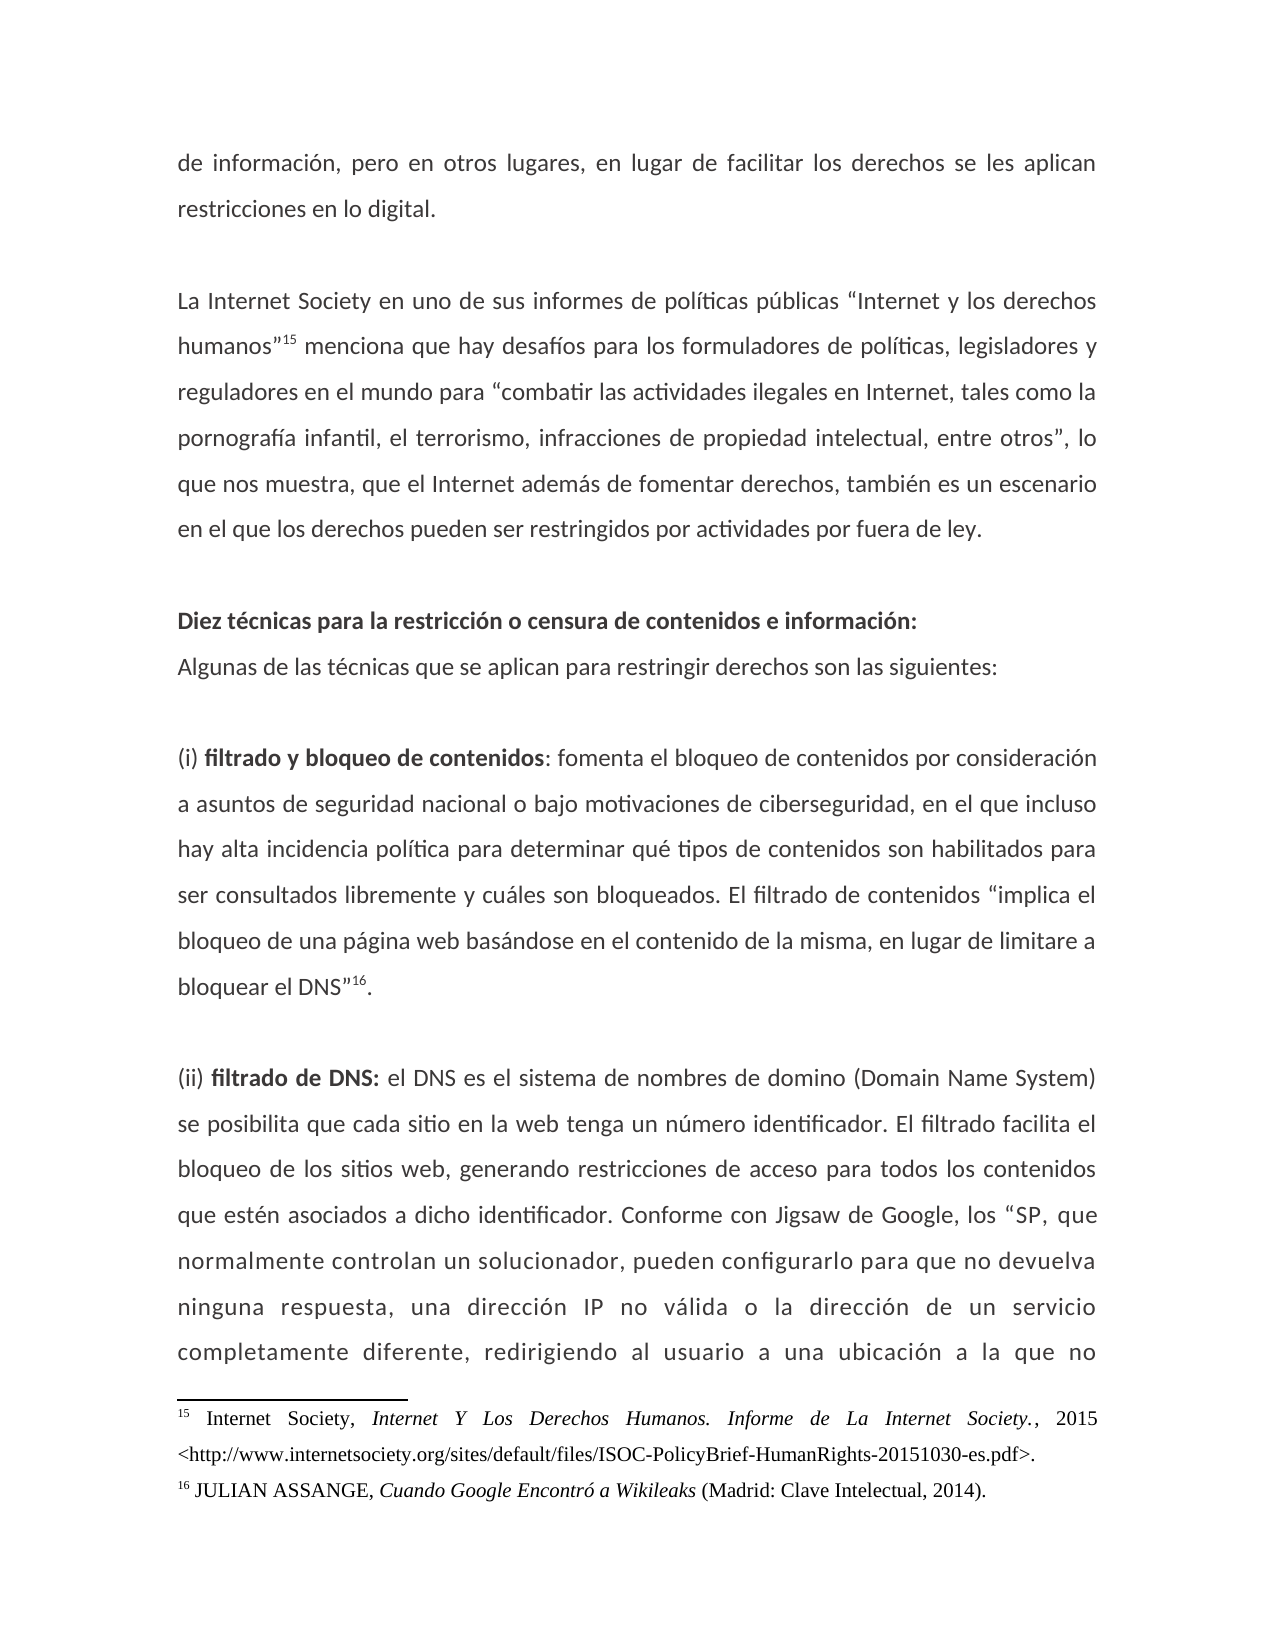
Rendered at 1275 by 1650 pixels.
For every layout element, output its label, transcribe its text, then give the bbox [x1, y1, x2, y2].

text La Internet Society en uno de sus informes de políticas públicas “Internet y los derechos humanos” menciona que hay desafíos para los formuladores de políticas, legisladores y reguladores en el mundo para “combatir las actividades ilegales en Internet, tales como la pornografía infantil, el terrorismo, infracciones de propiedad intelectual, entre otros”, lo que nos muestra, que el Internet además de fomentar derechos, también es un escenario en el que los derechos pueden ser restringidos por actividades por fuera de ley. [177, 285, 1098, 544]
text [177, 1062, 1098, 1367]
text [177, 148, 1098, 224]
text Diez técnicas para la restricción o censura de contenidos e información: [177, 605, 1098, 635]
text (i) filtrado y bloqueo de contenidos: fomenta el bloqueo de contenidos por consideración a asuntos de seguridad nacional o bajo motivaciones de ciberseguridad, en el que incluso hay alta incidencia política para determinar qué tipos de contenidos son habilitados para ser consultados libremente y cuáles son bloqueados. El filtrado de contenidos “implica el bloqueo de una página web basándose en el contenido de la misma, en lugar de limitare a bloquear el DNS”. [177, 742, 1098, 1001]
text Algunas de las técnicas que se aplican para restringir derechos son las siguientes: [177, 651, 1098, 681]
